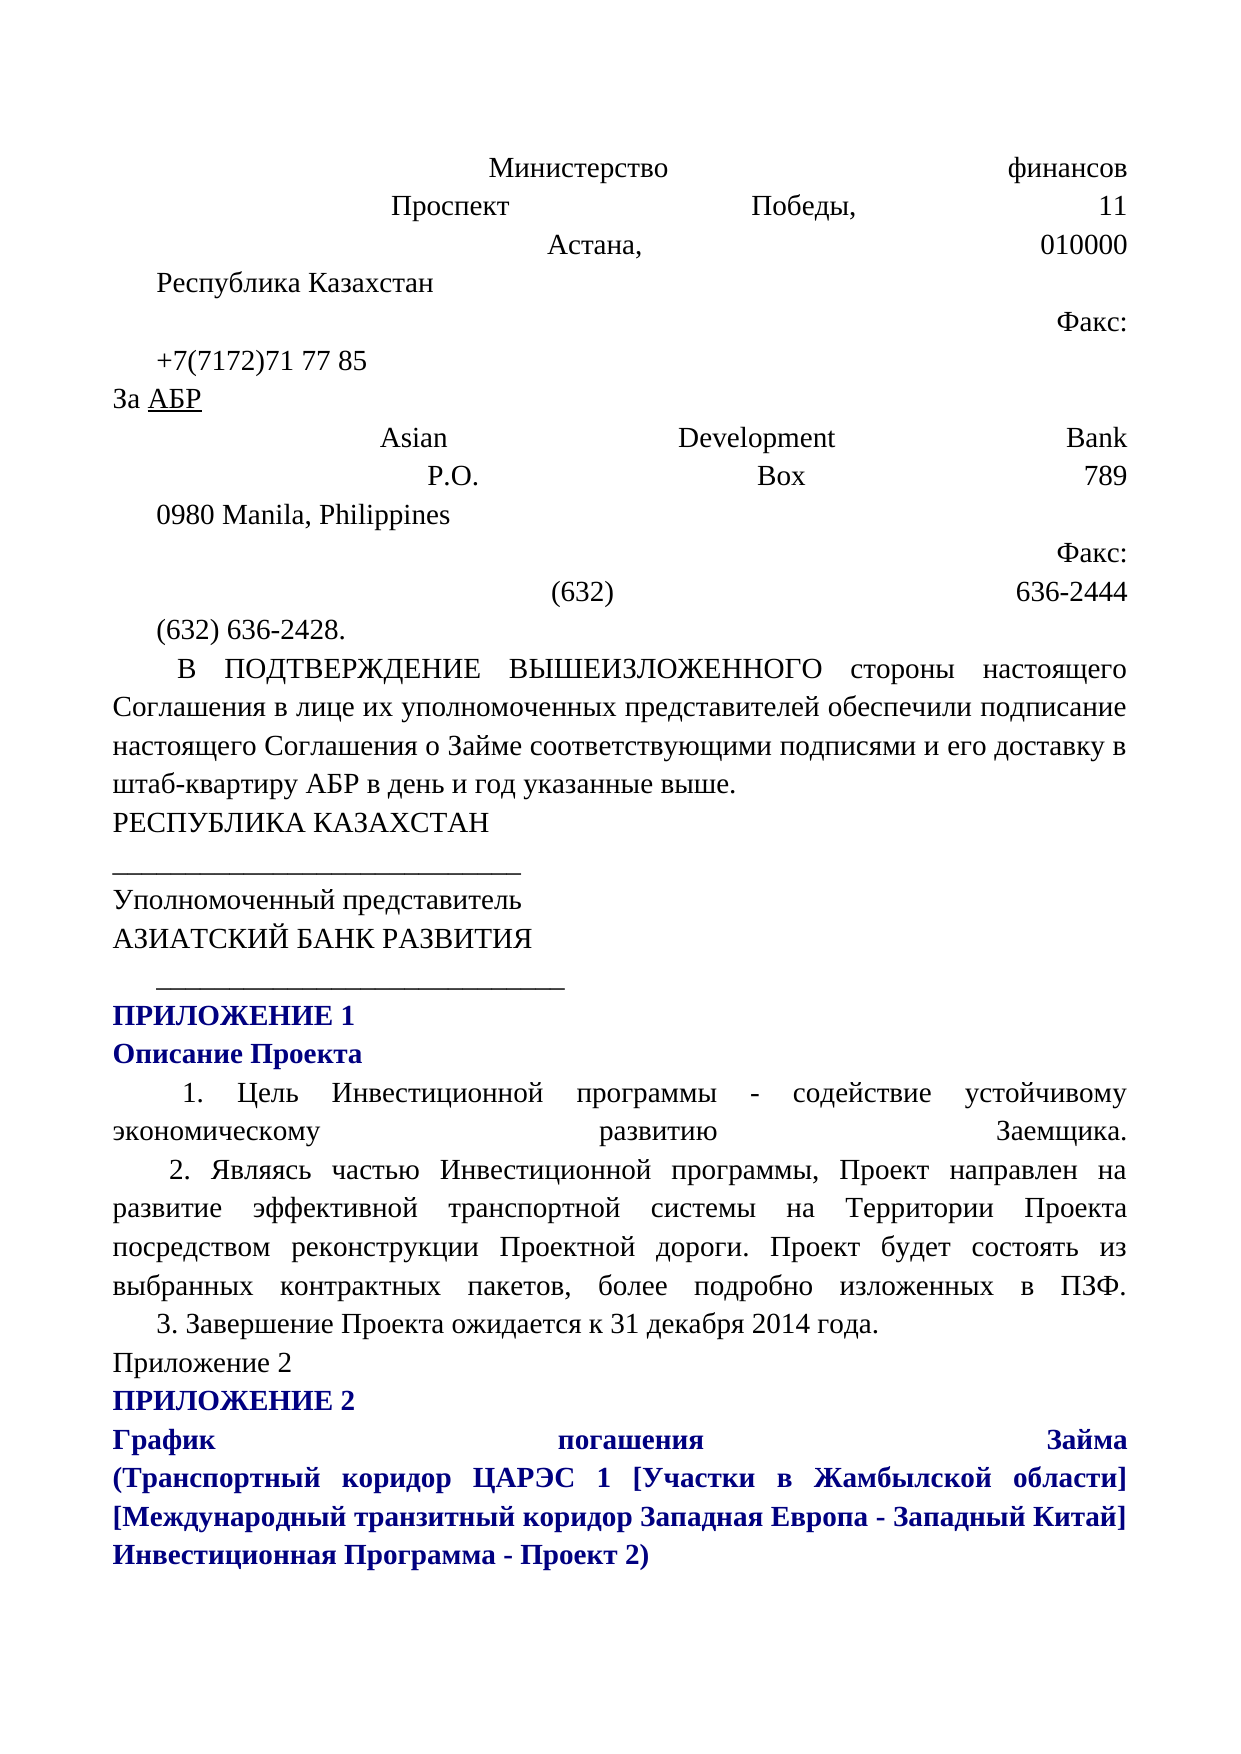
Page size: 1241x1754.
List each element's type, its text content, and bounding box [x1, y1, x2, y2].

text ПРИЛОЖЕНИЕ 1 [112, 998, 1128, 1031]
text АЗИАТСКИЙ БАНК РАЗВИТИЯ [112, 921, 1128, 954]
text Описание Проекта [112, 1036, 1128, 1070]
text Asian Development Bank P.O. Box 789 0980 Manila, Philippines [112, 420, 1128, 530]
text За АБР [112, 381, 1128, 415]
text Министерство финансов Проспект Победы, 11 Астана, 010000 Республика Казахстан [112, 150, 1128, 299]
text Факс: (632) 636-2444 (632) 636-2428. [112, 535, 1128, 646]
text Приложение 2 [112, 1345, 1128, 1378]
text ____________________________ Уполномоченный представитель [112, 844, 1128, 916]
text 1. Цель Инвестиционной программы - содействие устойчивому экономическому развитию Заемщика. 2. Являясь частью Инвестиционной программы, Проект направлен на развитие эффективной транспортной системы на Территории Проекта посредством реконструкции Проектной дороги. Проект будет состоять из выбранных контрактных пакетов, более подробно изложенных в ПЗФ. 3. Завершение Проекта ожидается к 31 декабря 2014 года. [112, 1075, 1128, 1340]
text В ПОДТВЕРЖДЕНИЕ ВЫШЕИЗЛОЖЕННОГО стороны настоящего Соглашения в лице их уполномоченных представителей обеспечили подписание настоящего Соглашения о Займе соответствующими подписями и его доставку в штаб-квартиру АБР в день и год указанные выше. [112, 651, 1128, 800]
text ____________________________ [112, 959, 1128, 993]
text РЕСПУБЛИКА КАЗАХСТАН [112, 805, 1128, 839]
text График погашения Займа (Транспортный коридор ЦАРЭС 1 [Участки в Жамбылской области] [Международный транзитный коридор Западная Европа - Западный Китай] Инвестиционная Программа - Проект 2) [112, 1422, 1128, 1571]
text Факс: +7(7172)71 77 85 [112, 304, 1128, 376]
text ПРИЛОЖЕНИЕ 2 [112, 1383, 1128, 1417]
